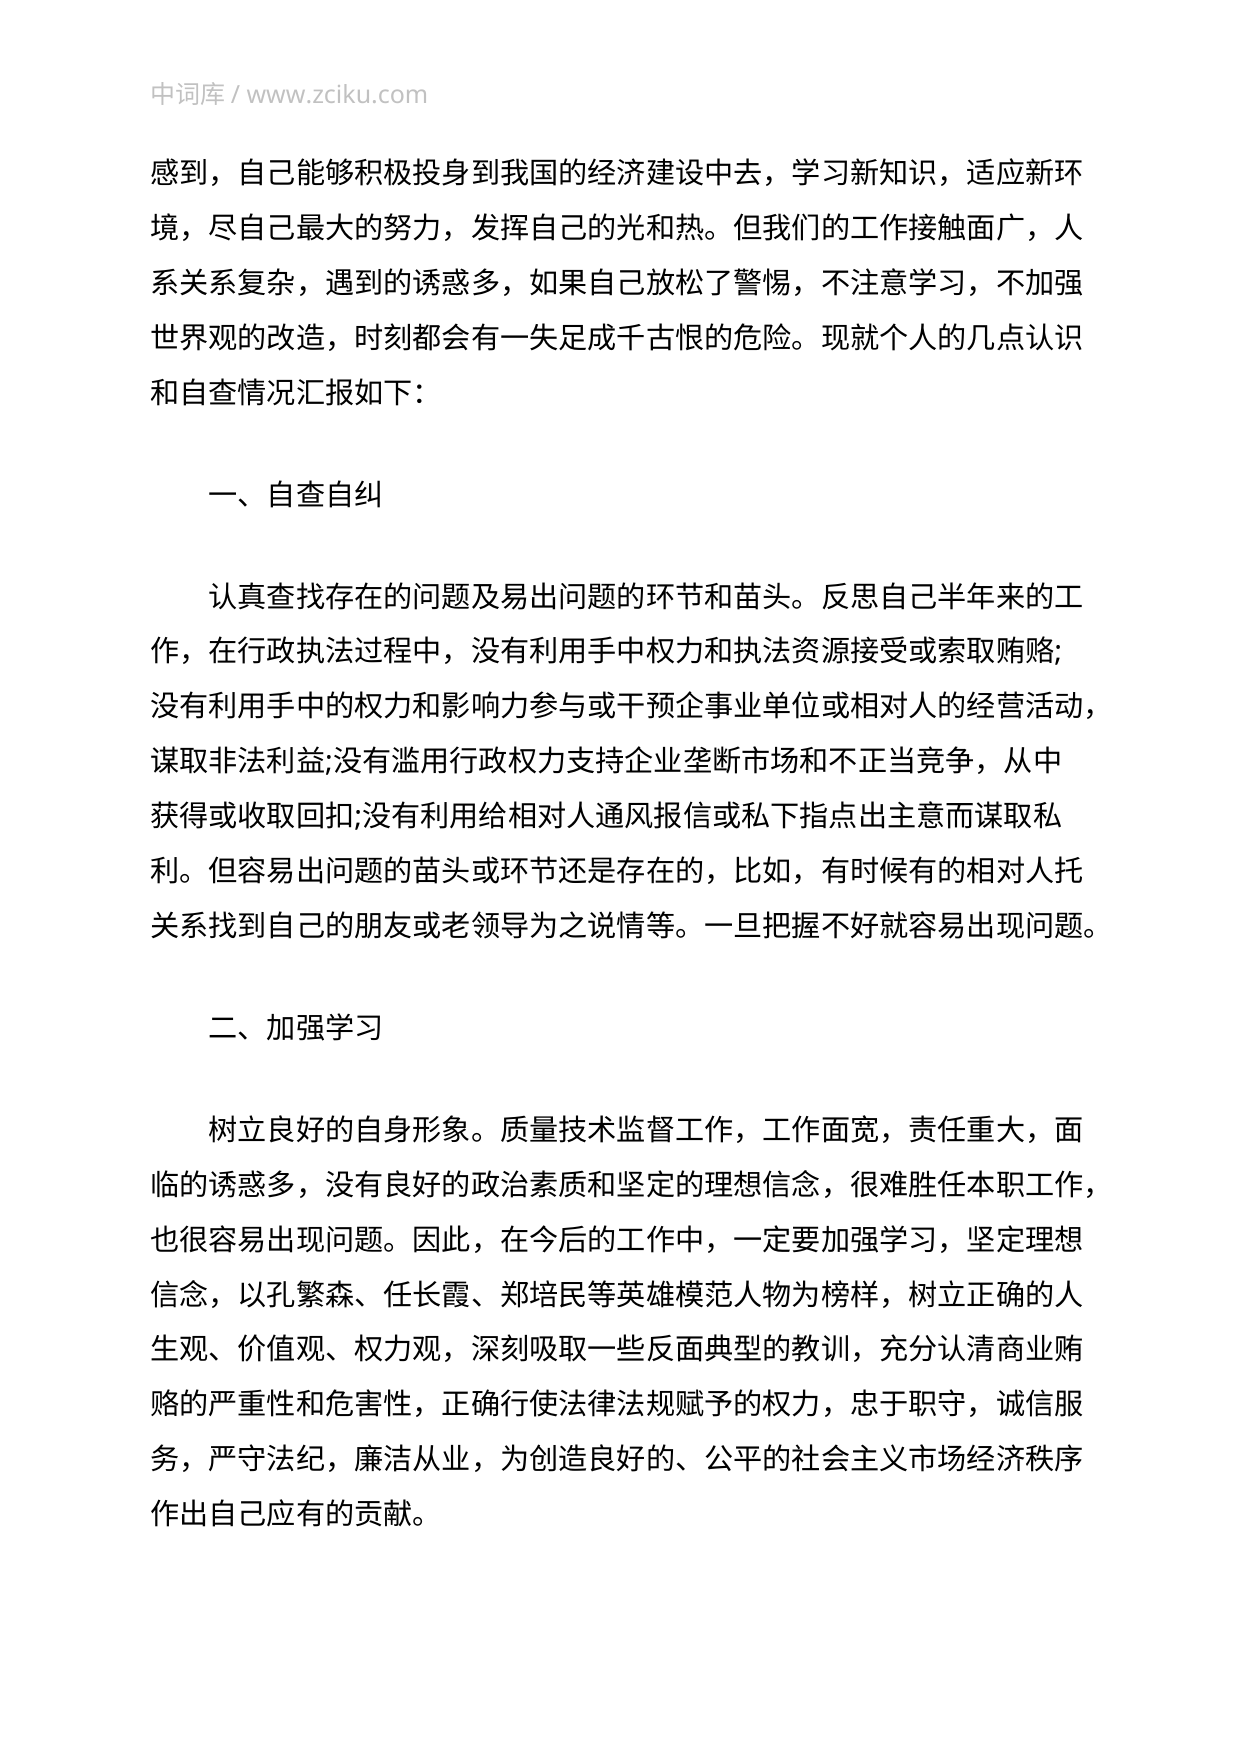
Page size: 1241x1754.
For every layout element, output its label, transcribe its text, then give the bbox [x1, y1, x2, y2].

text 一、自查自纠 [150, 471, 1090, 514]
text 树立良好的自身形象。质量技术监督工作，工作面宽，责任重大，面临的诱惑多，没有良好的政治素质和坚定的理想信念，很难胜任本职工作，也很容易出现问题。因此，在今后的工作中，一定要加强学习，坚定理想信念，以孔繁森、任长霞、郑培民等英雄模范人物为榜样，树立正确的人生观、价值观、权力观，深刻吸取一些反面典型的教训，充分认清商业贿赂的严重性和危害性，正确行使法律法规赋予的权力，忠于职守，诚信服务，严守法纪，廉洁从业，为创造良好的、公平的社会主义市场经济秩序作出自己应有的贡献。 [150, 1106, 1090, 1533]
text 二、加强学习 [150, 1004, 1090, 1047]
text 认真查找存在的问题及易出问题的环节和苗头。反思自己半年来的工作，在行政执法过程中，没有利用手中权力和执法资源接受或索取贿赂;没有利用手中的权力和影响力参与或干预企事业单位或相对人的经营活动，谋取非法利益;没有滥用行政权力支持企业垄断市场和不正当竞争，从中获得或收取回扣;没有利用给相对人通风报信或私下指点出主意而谋取私利。但容易出问题的苗头或环节还是存在的，比如，有时候有的相对人托关系找到自己的朋友或老领导为之说情等。一旦把握不好就容易出现问题。 [150, 573, 1090, 945]
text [150, 150, 1090, 412]
